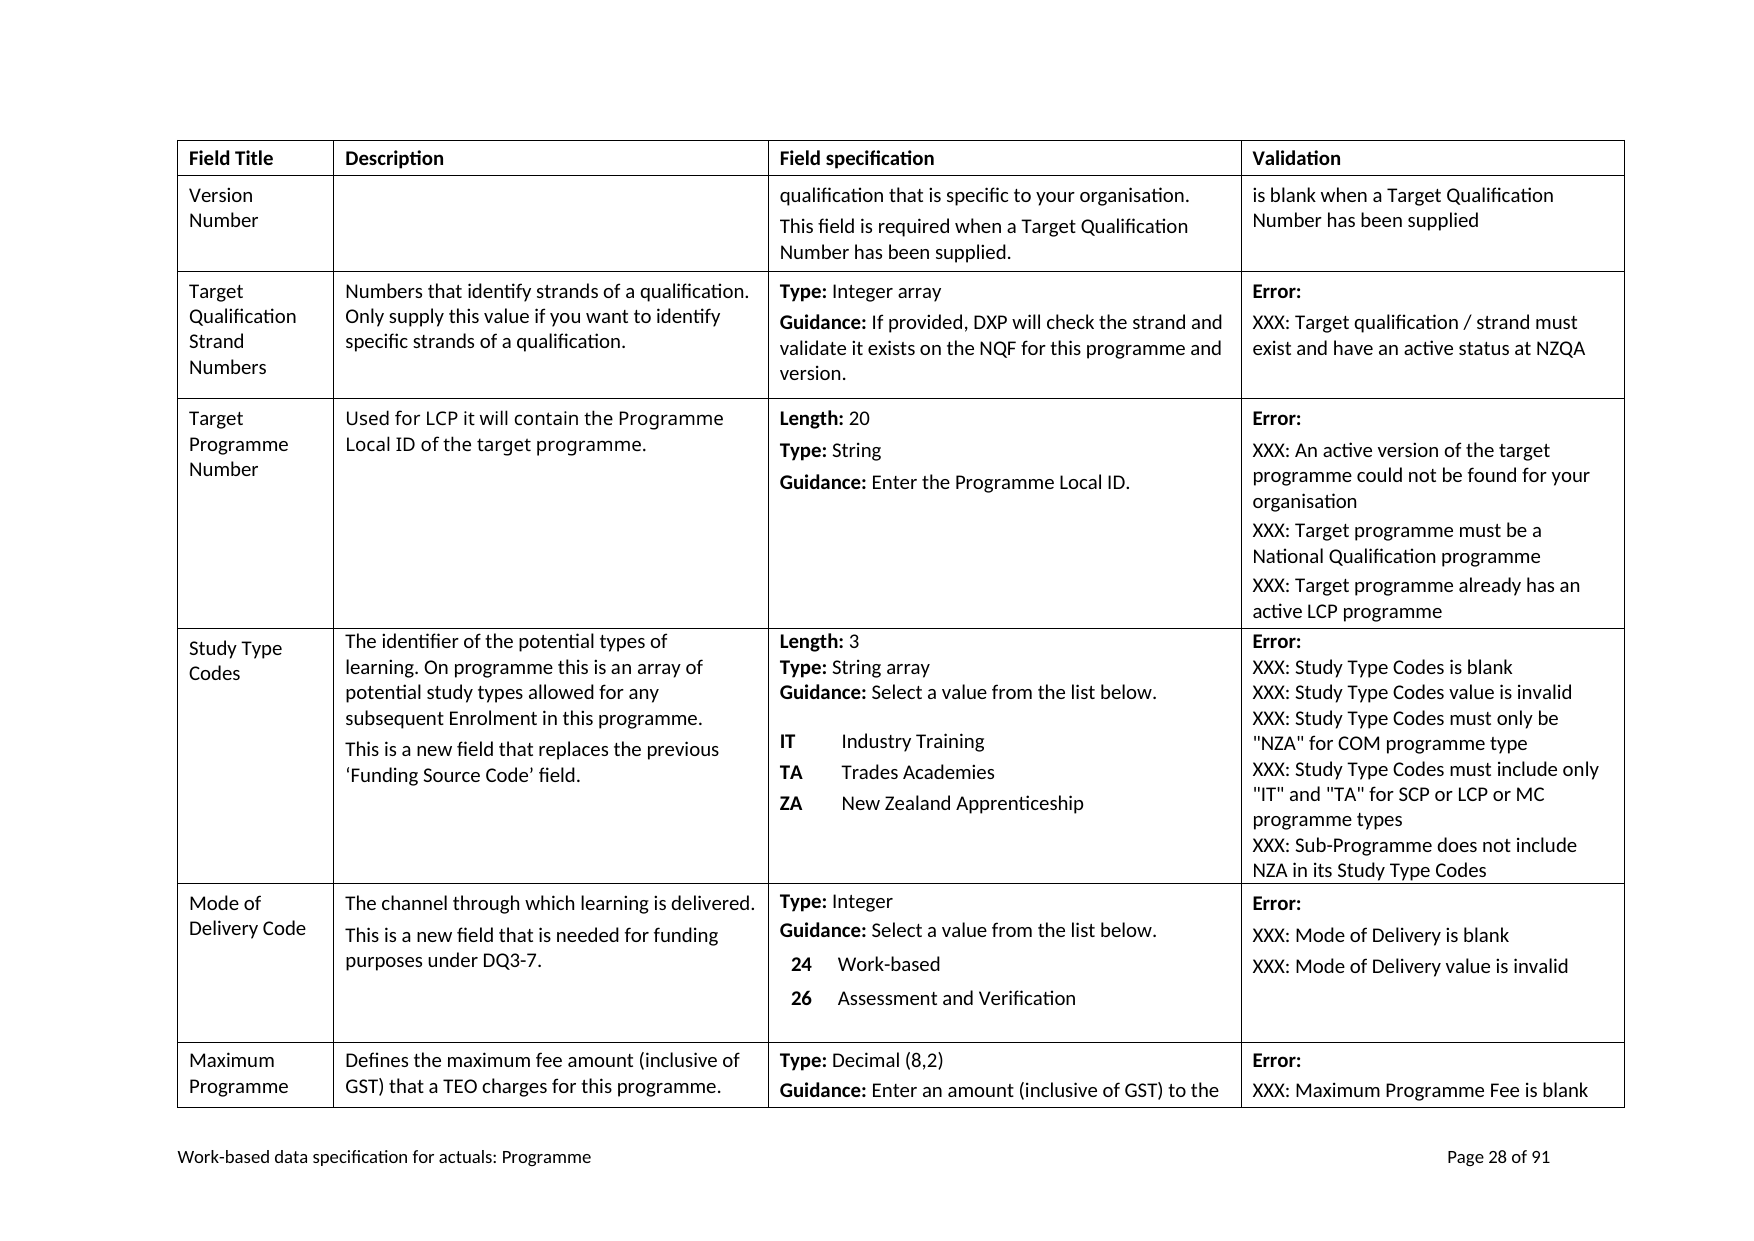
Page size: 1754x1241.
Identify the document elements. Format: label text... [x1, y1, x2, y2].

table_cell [769, 1043, 1241, 1107]
table_cell Mode of Delivery Code [178, 884, 333, 1042]
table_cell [334, 176, 768, 271]
table_cell Error: XXX: Study Type Codes is blank XXX: Study Type Codes value is invalid XXX: Study Type Codes must only be "NZA" for COM programme type XXX: Study Type Codes must include only "IT" and "TA" for SCP or LCP or MC programme types XXX: Sub-Programme does not include NZA in its Study Type Codes [1242, 629, 1624, 883]
table_cell Error: XXX: Target qualification / strand must exist and have an active status at NZQA [1242, 272, 1624, 398]
table_cell Study Type Codes [178, 629, 333, 883]
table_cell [769, 176, 1241, 271]
table_cell The channel through which learning is delivered. This is a new field that is needed for funding purposes under DQ3-7. [334, 884, 768, 1042]
table_cell Error: XXX: An active version of the target programme could not be found for your organisation XXX: Target programme must be a National Qualification programme XXX: Target programme already has an active LCP programme [1242, 399, 1624, 628]
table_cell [1242, 176, 1624, 271]
table_cell Length: 20 Type: String Guidance: Enter the Programme Local ID. [769, 399, 1241, 628]
table_cell Type: Integer Guidance: Select a value from the list below. [769, 884, 1241, 1042]
table_cell Maximum Programme Fee [178, 1043, 333, 1107]
table_header Validation [1242, 141, 1624, 174]
table_cell Error: XXX: Mode of Delivery is blank XXX: Mode of Delivery value is invalid [1242, 884, 1624, 1042]
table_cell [1242, 1043, 1624, 1107]
table_header Description [334, 141, 768, 174]
table_cell Used for LCP it will contain the Programme Local ID of the target programme. [334, 399, 768, 628]
table_header Field specification [769, 141, 1241, 174]
table_header Field Title [178, 141, 333, 174]
table_cell Numbers that identify strands of a qualification. Only supply this value if you want to identify specific strands of a qualification. [334, 272, 768, 398]
table_cell Target Qualification Strand Numbers [178, 272, 333, 398]
table_cell Target Qualification Version Number [178, 176, 333, 271]
table_cell Target Programme Number [178, 399, 333, 628]
table_cell Length: 3 Type: String array Guidance: Select a value from the list below. [769, 629, 1241, 883]
table_cell Type: Integer array Guidance: If provided, DXP will check the strand and validate it exists on the NQF for this programme and version. [769, 272, 1241, 398]
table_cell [334, 1043, 768, 1107]
table_cell The identifier of the potential types of learning. On programme this is an array of potential study types allowed for any subsequent Enrolment in this programme. This is a new field that replaces the previous ‘Funding Source Code’ field. [334, 629, 768, 883]
